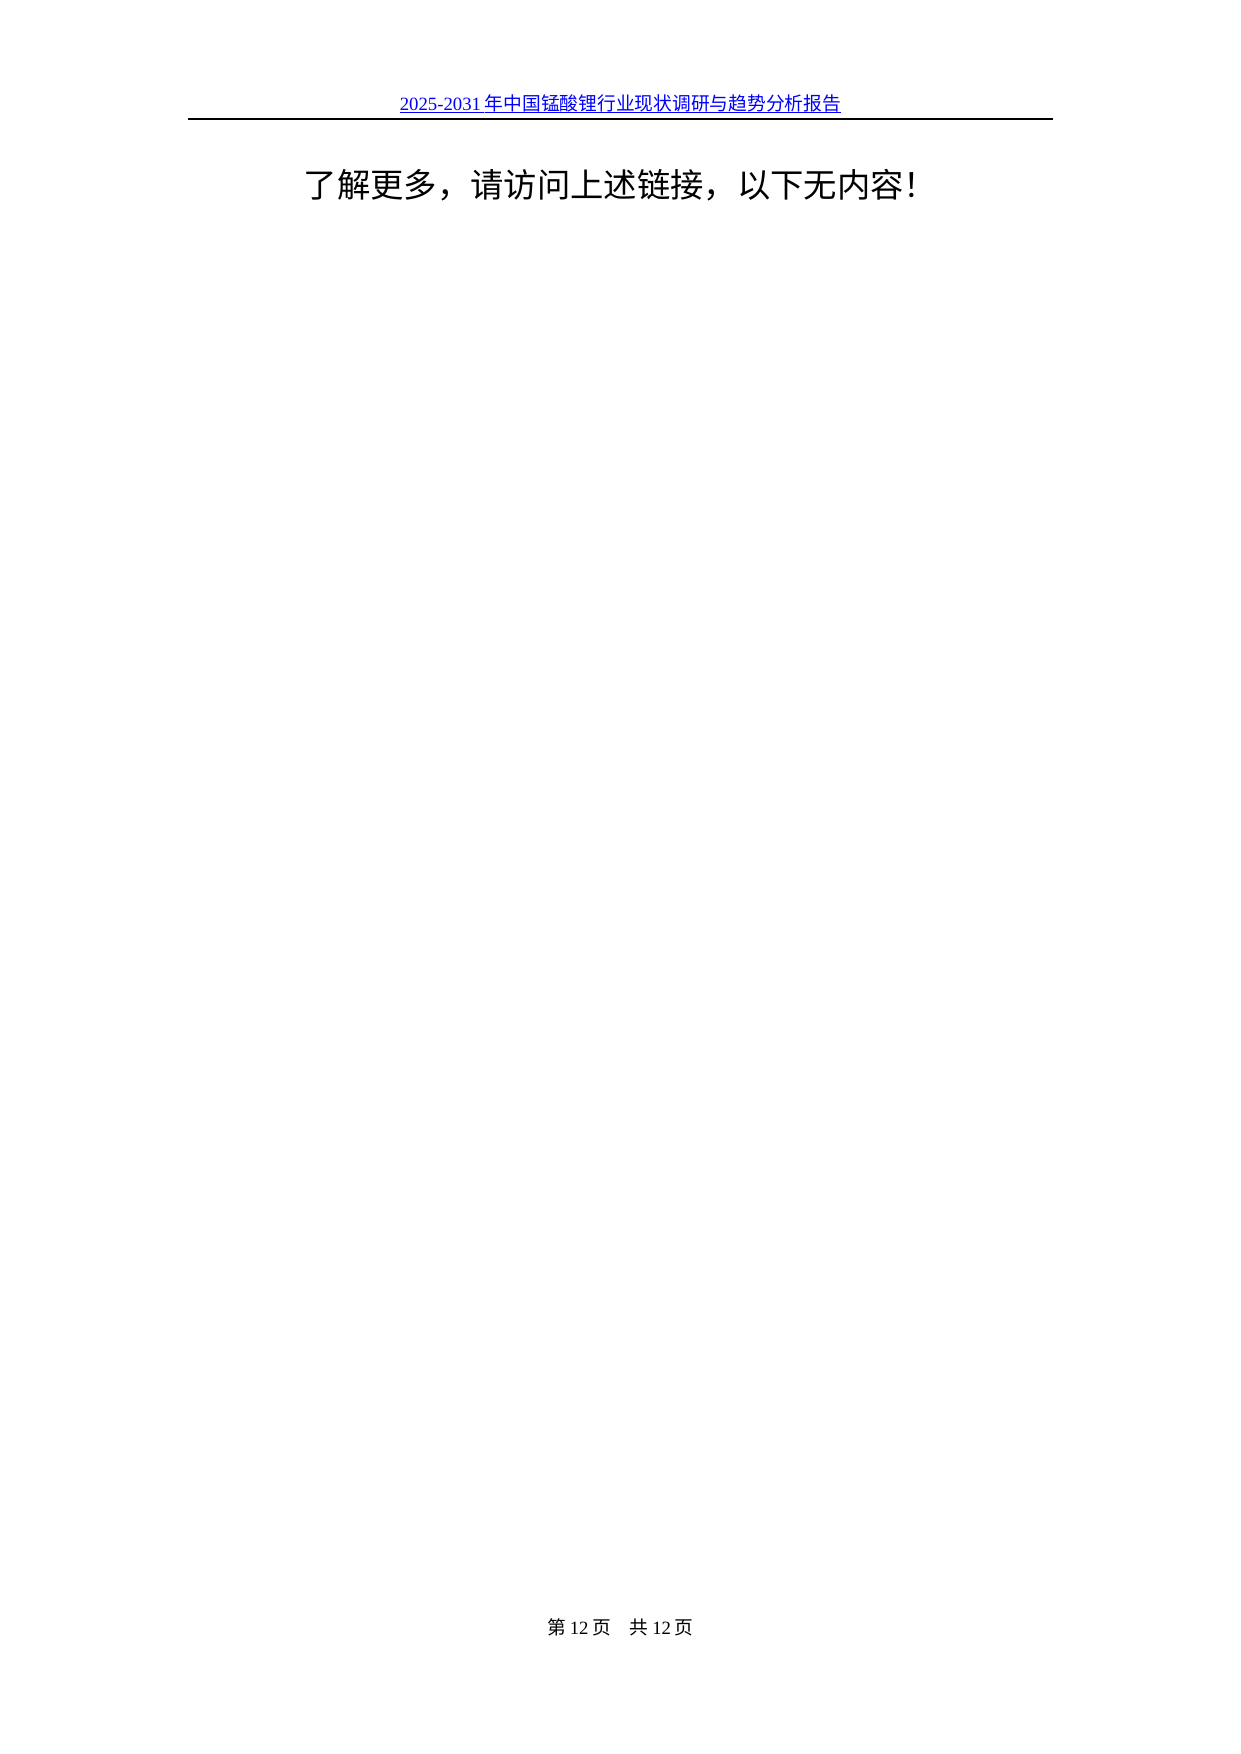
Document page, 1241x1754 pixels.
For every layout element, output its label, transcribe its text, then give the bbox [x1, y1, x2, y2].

title 了解更多，请访问上述链接，以下无内容！ [187, 150, 1053, 215]
